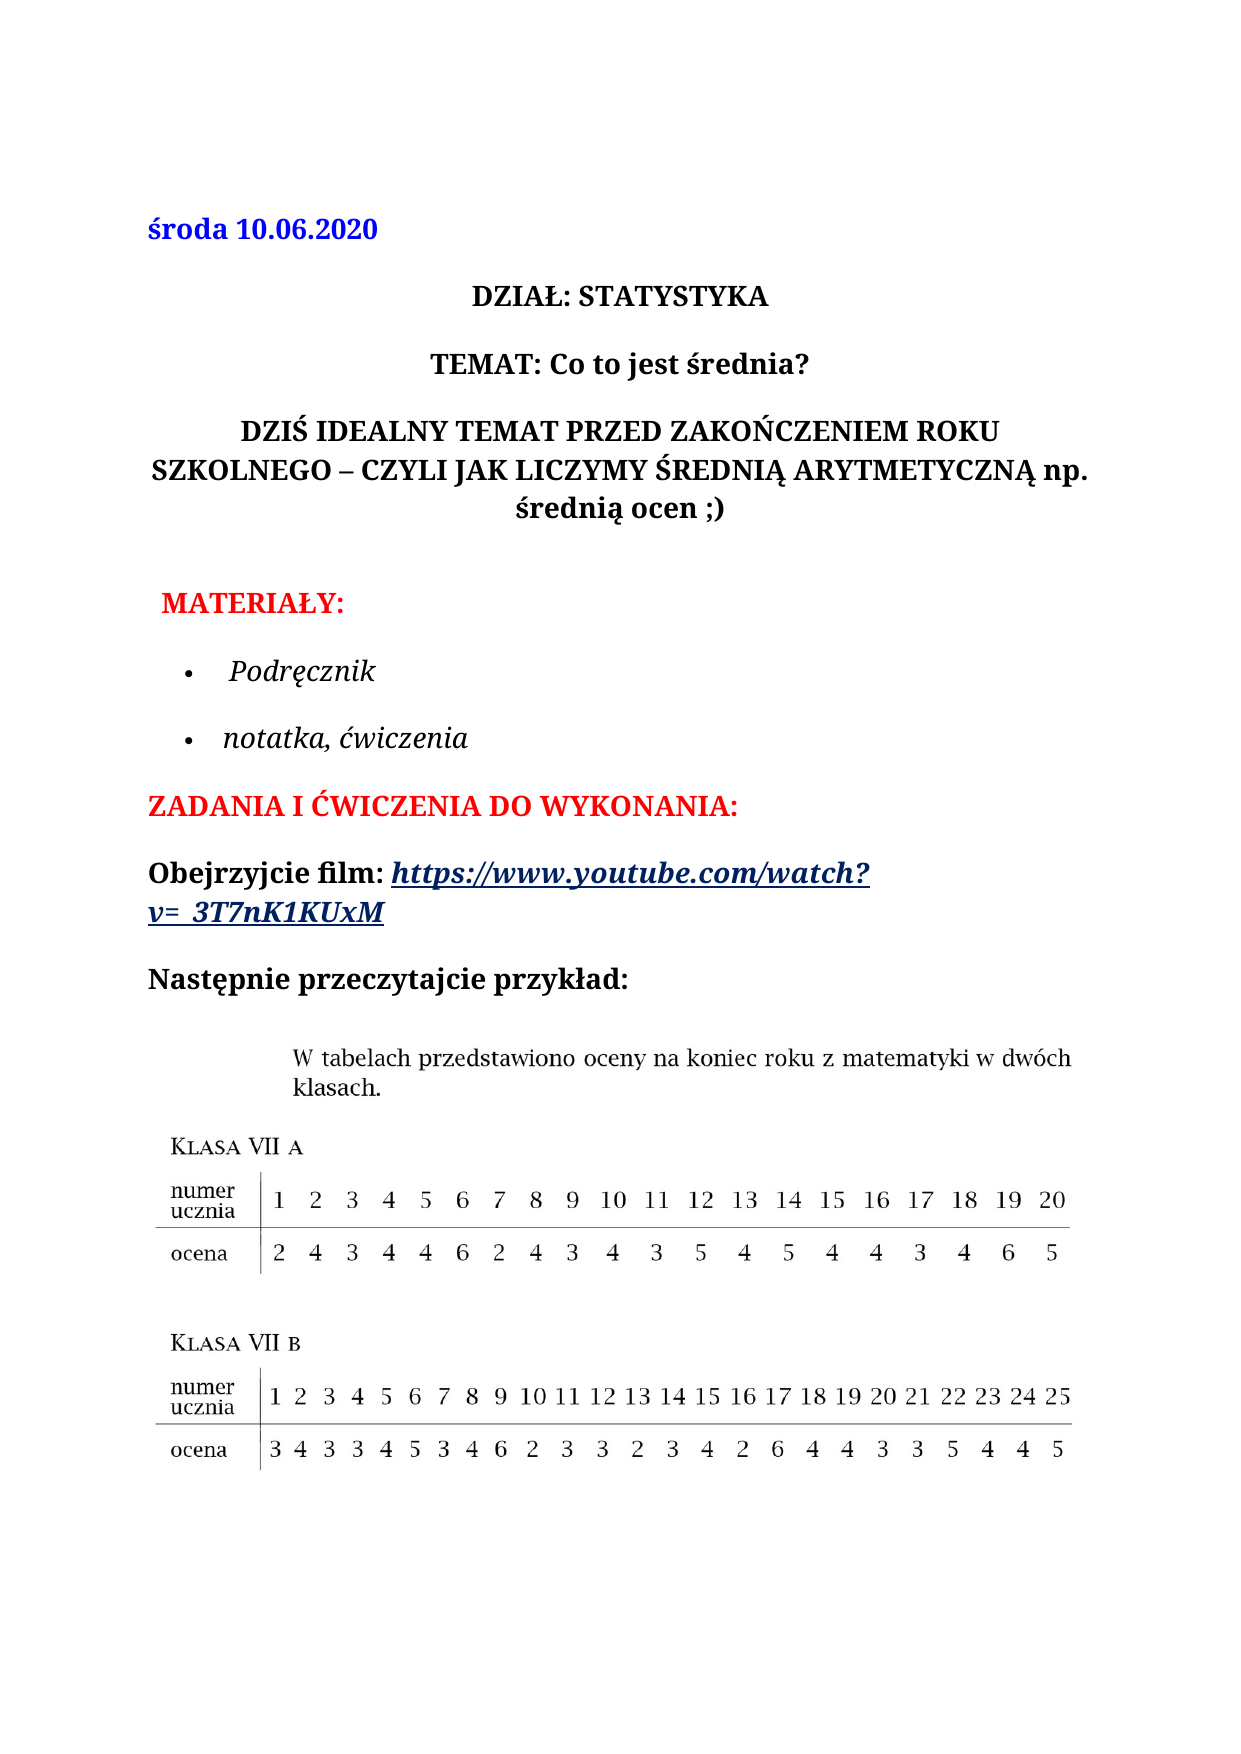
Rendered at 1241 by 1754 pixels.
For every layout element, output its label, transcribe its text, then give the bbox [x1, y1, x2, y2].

text środa 10.06.2020 [148, 209, 1093, 247]
text DZIŚ IDEALNY TEMAT PRZED ZAKOŃCZENIEM ROKU SZKOLNEGO – CZYLI JAK LICZYMY ŚREDNIĄ ARYTMETYCZNĄ np. średnią ocen ;) [148, 411, 1093, 554]
list Podręcznik [185, 651, 1093, 689]
text Obejrzyjcie film: https://www.youtube.com/watch?v=_3T7nK1KUxM [148, 854, 1093, 930]
text Następnie przeczytajcie przykład: [148, 959, 1093, 998]
text TEMAT: Co to jest średnia? [148, 344, 1093, 382]
list notatka, ćwiczenia [185, 719, 1093, 757]
text MATERIAŁY: [148, 584, 1093, 622]
picture [147, 1027, 1093, 1482]
text ZADANIA I ĆWICZENIA DO WYKONANIA: [148, 786, 1093, 824]
text DZIAŁ: STATYSTYKA [148, 276, 1093, 315]
